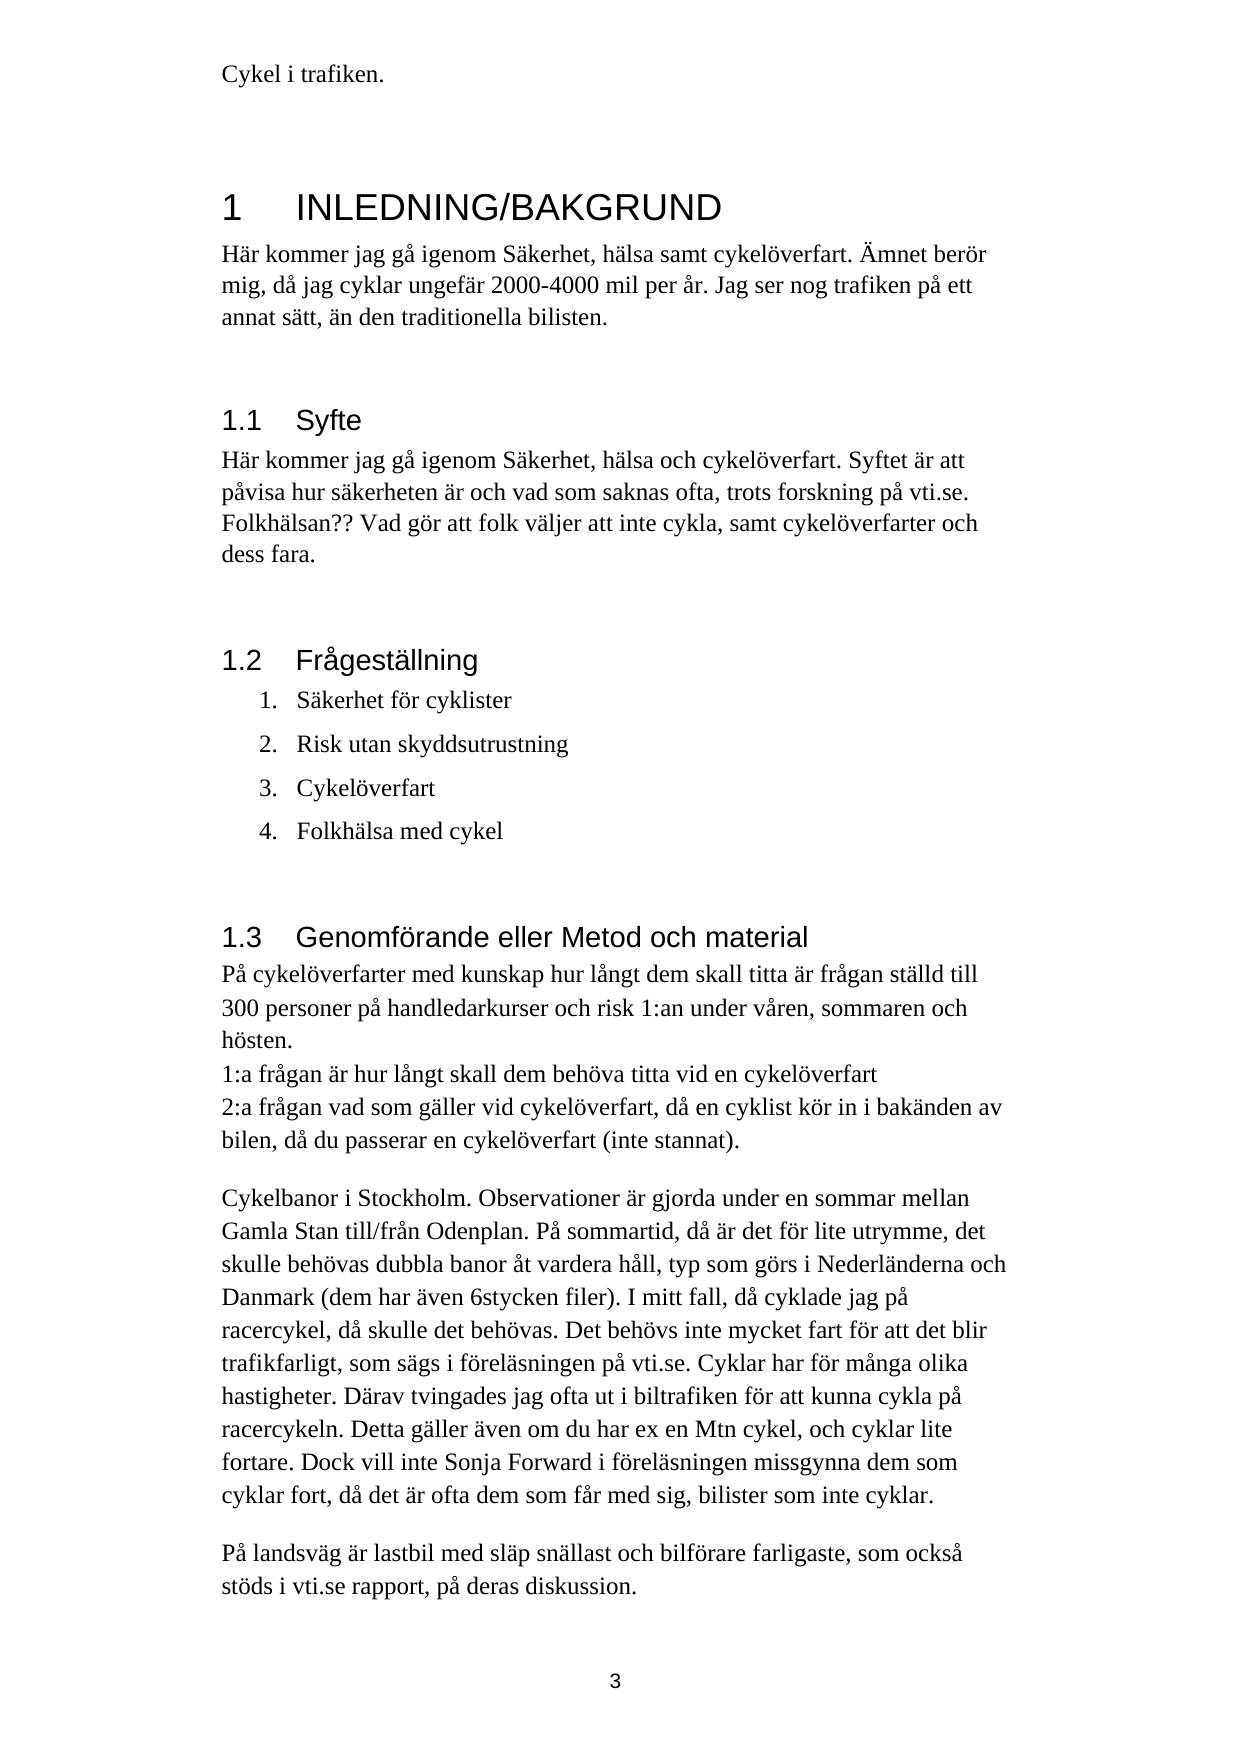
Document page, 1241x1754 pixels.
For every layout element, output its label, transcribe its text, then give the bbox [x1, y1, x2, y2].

text På landsväg är lastbil med släp snällast och bilförare farligaste, som också stöds i vti.se rapport, på deras diskussion. [221, 1538, 1019, 1600]
text Här kommer jag gå igenom Säkerhet, hälsa och cykelöverfart. Syftet är att påvisa hur säkerheten är och vad som saknas ofta, trots forskning på vti.se. Folkhälsan?? Vad gör att folk väljer att inte cykla, samt cykelöverfarter och dess fara. [221, 443, 1019, 568]
list Folkhälsa med cykel [259, 814, 1019, 845]
subtitle Frågeställning [221, 643, 1019, 676]
list Säkerhet för cyklister [259, 683, 1019, 714]
text Här kommer jag gå igenom Säkerhet, hälsa samt cykelöverfart. Ämnet berör mig, då jag cyklar ungefär 2000-4000 mil per år. Jag ser nog trafiken på ett annat sätt, än den traditionella bilisten. [221, 237, 1019, 330]
subtitle Genomförande eller Metod och material [221, 920, 1019, 953]
list Risk utan skyddsutrustning [259, 726, 1019, 758]
text Cykelbanor i Stockholm. Observationer är gjorda under en sommar mellan Gamla Stan till/från Odenplan. På sommartid, då är det för lite utrymme, det skulle behövas dubbla banor åt vardera håll, typ som görs i Nederländerna och Danmark (dem har även 6stycken filer). I mitt fall, då cyklade jag på racercykel, då skulle det behövas. Det behövs inte mycket fart för att det blir trafikfarligt, som sägs i föreläsningen på vti.se. Cyklar har för många olika hastigheter. Därav tvingades jag ofta ut i biltrafiken för att kunna cykla på racercykeln. Detta gäller även om du har ex en Mtn cykel, och cyklar lite fortare. Dock vill inte Sonja Forward i föreläsningen missgynna dem som cyklar fort, då det är ofta dem som får med sig, bilister som inte cyklar. [221, 1183, 1019, 1509]
subtitle INLEDNING/BAKGRUND [221, 185, 1019, 228]
subtitle Syfte [221, 403, 1019, 437]
text På cykelöverfarter med kunskap hur långt dem skall titta är frågan ställd till 300 personer på handledarkurser och risk 1:an under våren, sommaren och hösten. 1:a frågan är hur långt skall dem behöva titta vid en cykelöverfart 2:a frågan vad som gäller vid cykelöverfart, då en cyklist kör in i bakänden av bilen, då du passerar en cykelöverfart (inte stannat). [221, 959, 1019, 1153]
list Cykelöverfart [259, 770, 1019, 801]
